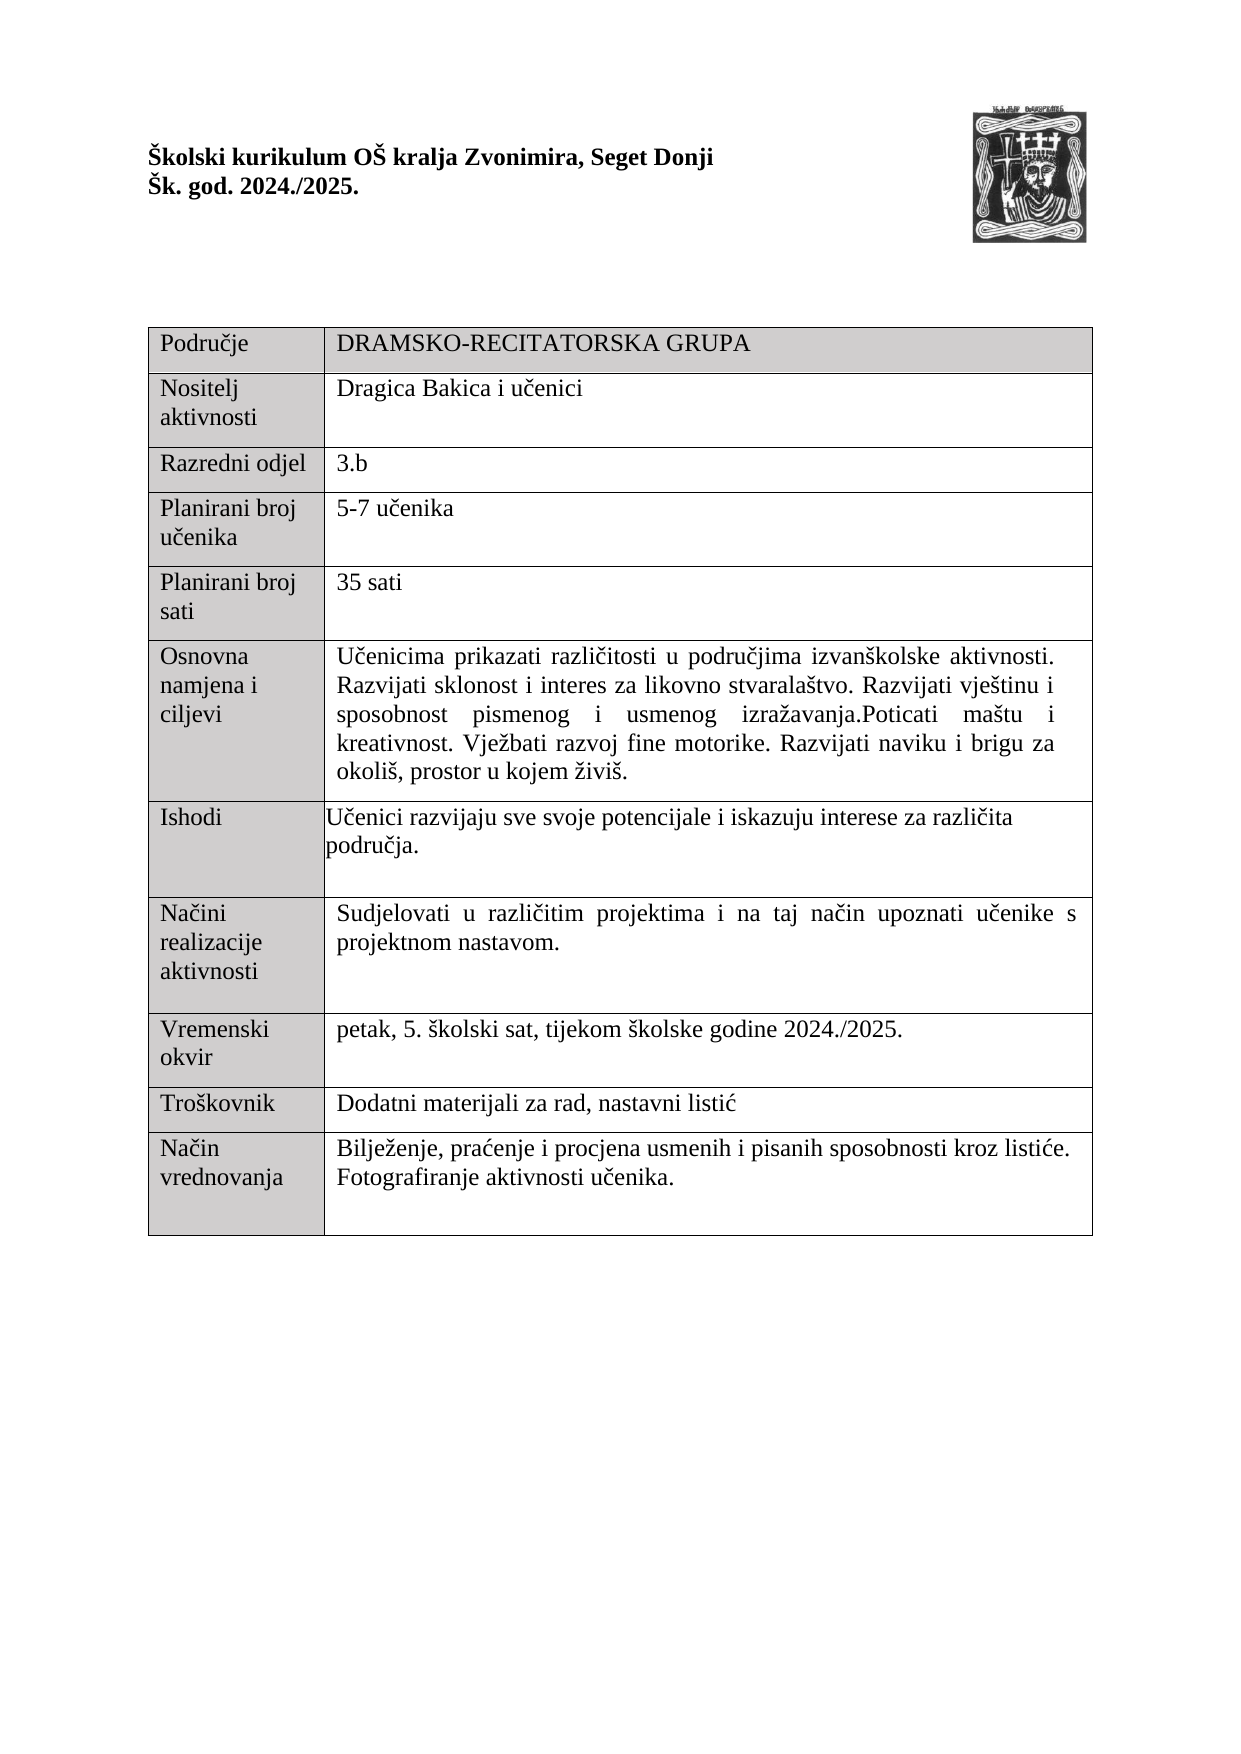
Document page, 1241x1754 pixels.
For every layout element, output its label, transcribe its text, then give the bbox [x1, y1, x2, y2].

table_cell Ishodi [149, 802, 324, 897]
table_cell Bilježenje, praćenje i procjena usmenih i pisanih sposobnosti kroz listiće. Fotografiranje aktivnosti učenika. [325, 1133, 1092, 1235]
table_cell Osnovna namjena i ciljevi [149, 641, 324, 801]
table_header DRAMSKO-RECITATORSKA GRUPA [325, 328, 1092, 372]
table_cell Učenicima prikazati različitosti u područjima izvanškolske aktivnosti. Razvijati sklonost i interes za likovno stvaralaštvo. Razvijati vještinu i sposobnost pismenog i usmenog izražavanja.Poticati maštu i kreativnost. Vježbati razvoj fine motorike. Razvijati naviku i brigu za okoliš, prostor u kojem živiš. [325, 641, 1092, 801]
table_cell 3.b [325, 448, 1092, 492]
text Školski kurikulum OŠ kralja Zvonimira, Seget Donji Šk. god. 2024./2025. [148, 142, 716, 199]
table_cell petak, 5. školski sat, tijekom školske godine 2024./2025. [325, 1014, 1092, 1087]
table_cell 5-7 učenika [325, 493, 1092, 566]
table_cell Dodatni materijali za rad, nastavni listić [325, 1088, 1092, 1132]
table_cell Dragica Bakica i učenici [325, 374, 1092, 447]
table_cell Sudjelovati u različitim projektima i na taj način upoznati učenike s projektnom nastavom. [325, 898, 1092, 1013]
table_cell 35 sati [325, 567, 1092, 640]
table_cell Učenici razvijaju sve svoje potencijale i iskazuju interese za različita područja. [325, 802, 1092, 897]
table_cell Način vrednovanja [149, 1133, 324, 1235]
table_cell Nositelj aktivnosti [149, 374, 324, 447]
table_cell Načini realizacije aktivnosti [149, 898, 324, 1013]
table_cell Razredni odjel [149, 448, 324, 492]
picture [972, 104, 1087, 243]
table_cell Planirani broj učenika [149, 493, 324, 566]
table_cell Troškovnik [149, 1088, 324, 1132]
table_header Područje [149, 328, 324, 372]
table_cell Planirani broj sati [149, 567, 324, 640]
table_cell Vremenski okvir [149, 1014, 324, 1087]
